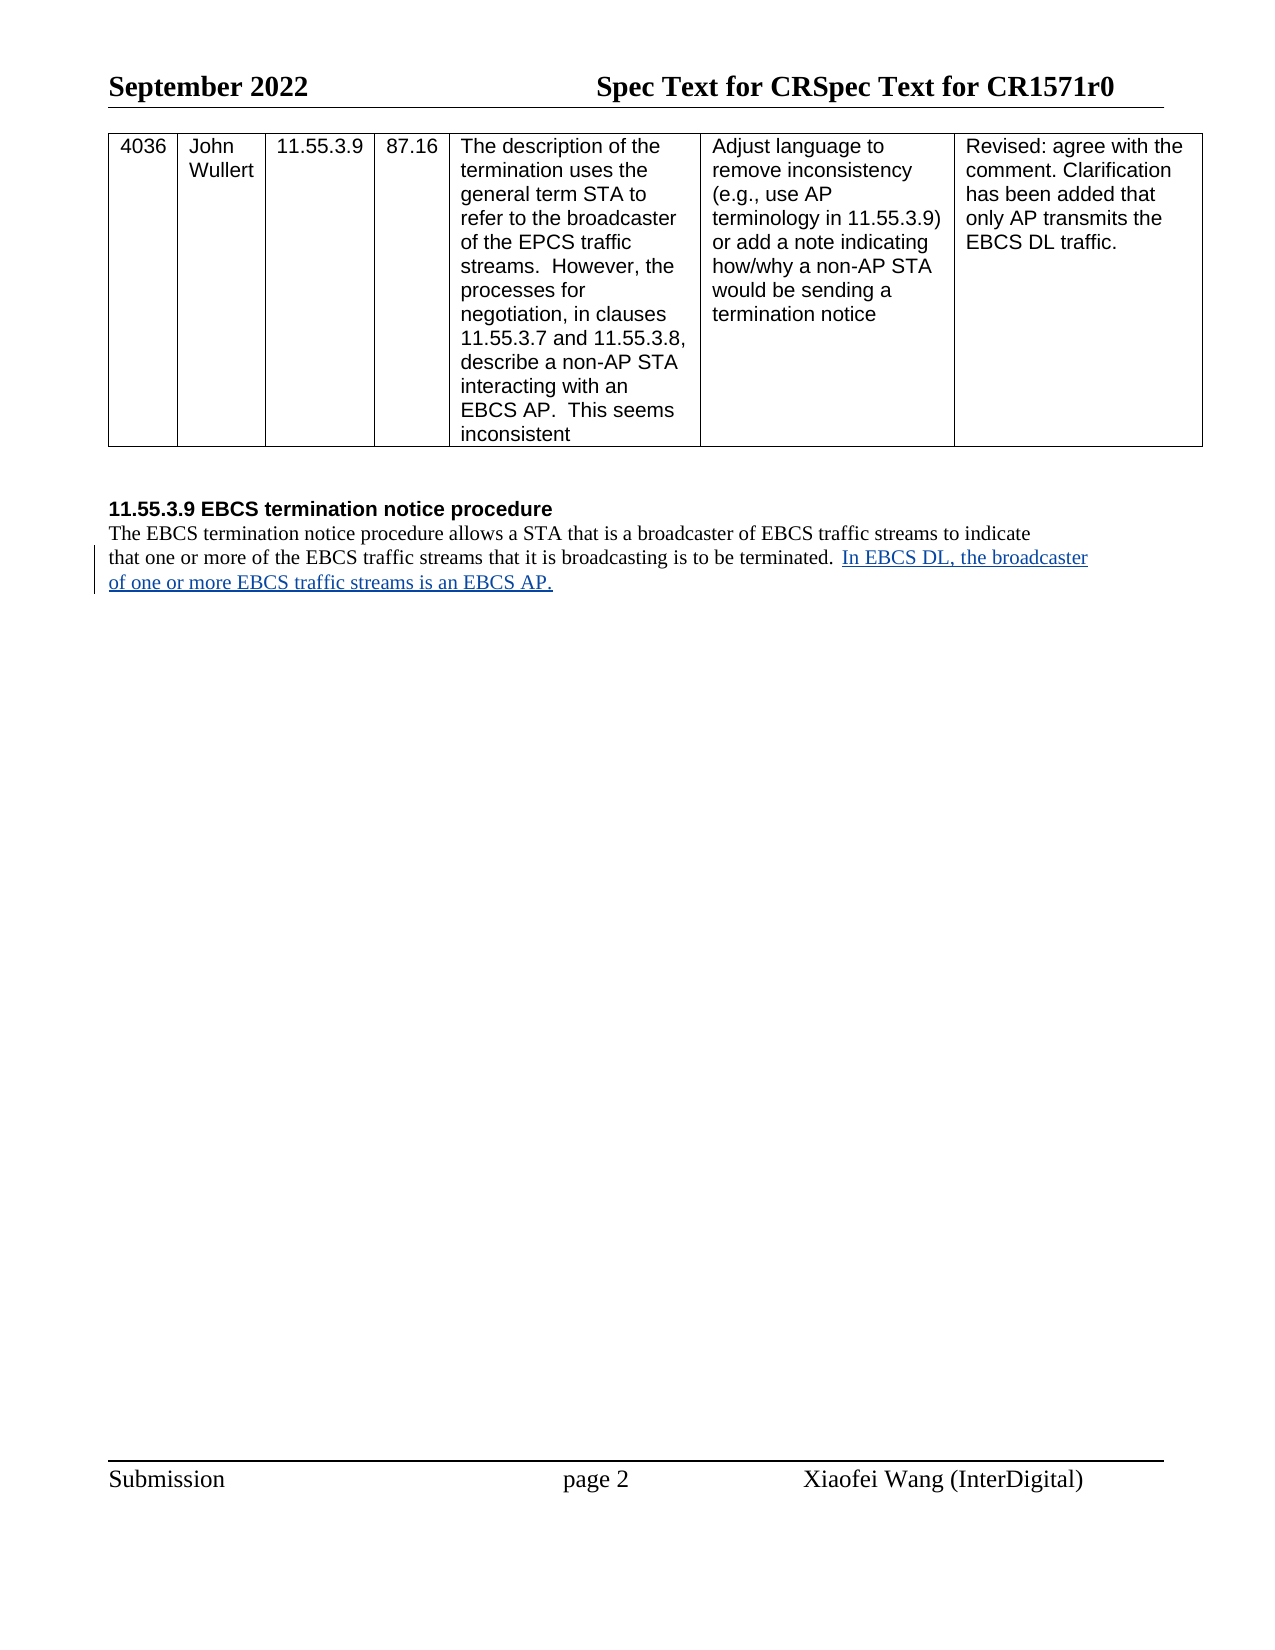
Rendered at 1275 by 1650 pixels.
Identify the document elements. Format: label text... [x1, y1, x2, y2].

text that one or more of the EBCS traffic streams that it is broadcasting is to be terminated. [108, 545, 1088, 594]
table_header 87.16 [375, 134, 449, 446]
text The EBCS termination notice procedure allows a STA that is a broadcaster of EBCS traffic streams to indicate [108, 521, 1164, 545]
table_header John Wullert [178, 134, 265, 446]
table_header Revised: agree with the comment. Clarification has been added that only AP transmits the EBCS DL traffic. [955, 134, 1202, 446]
table_header The description of the termination uses the general term STA to refer to the broadcaster of the EPCS traffic streams. However, the processes for negotiation, in clauses 11.55.3.7 and 11.55.3.8, describe a non-AP STA interacting with an EBCS AP. This seems inconsistent [450, 134, 700, 446]
table_header Adjust language to remove inconsistency (e.g., use AP terminology in 11.55.3.9) or add a note indicating how/why a non-AP STA would be sending a termination notice [701, 134, 954, 446]
text 11.55.3.9 EBCS termination notice procedure [108, 497, 1164, 521]
table_header 11.55.3.9 [266, 134, 374, 446]
table_header 4036 [109, 134, 177, 446]
